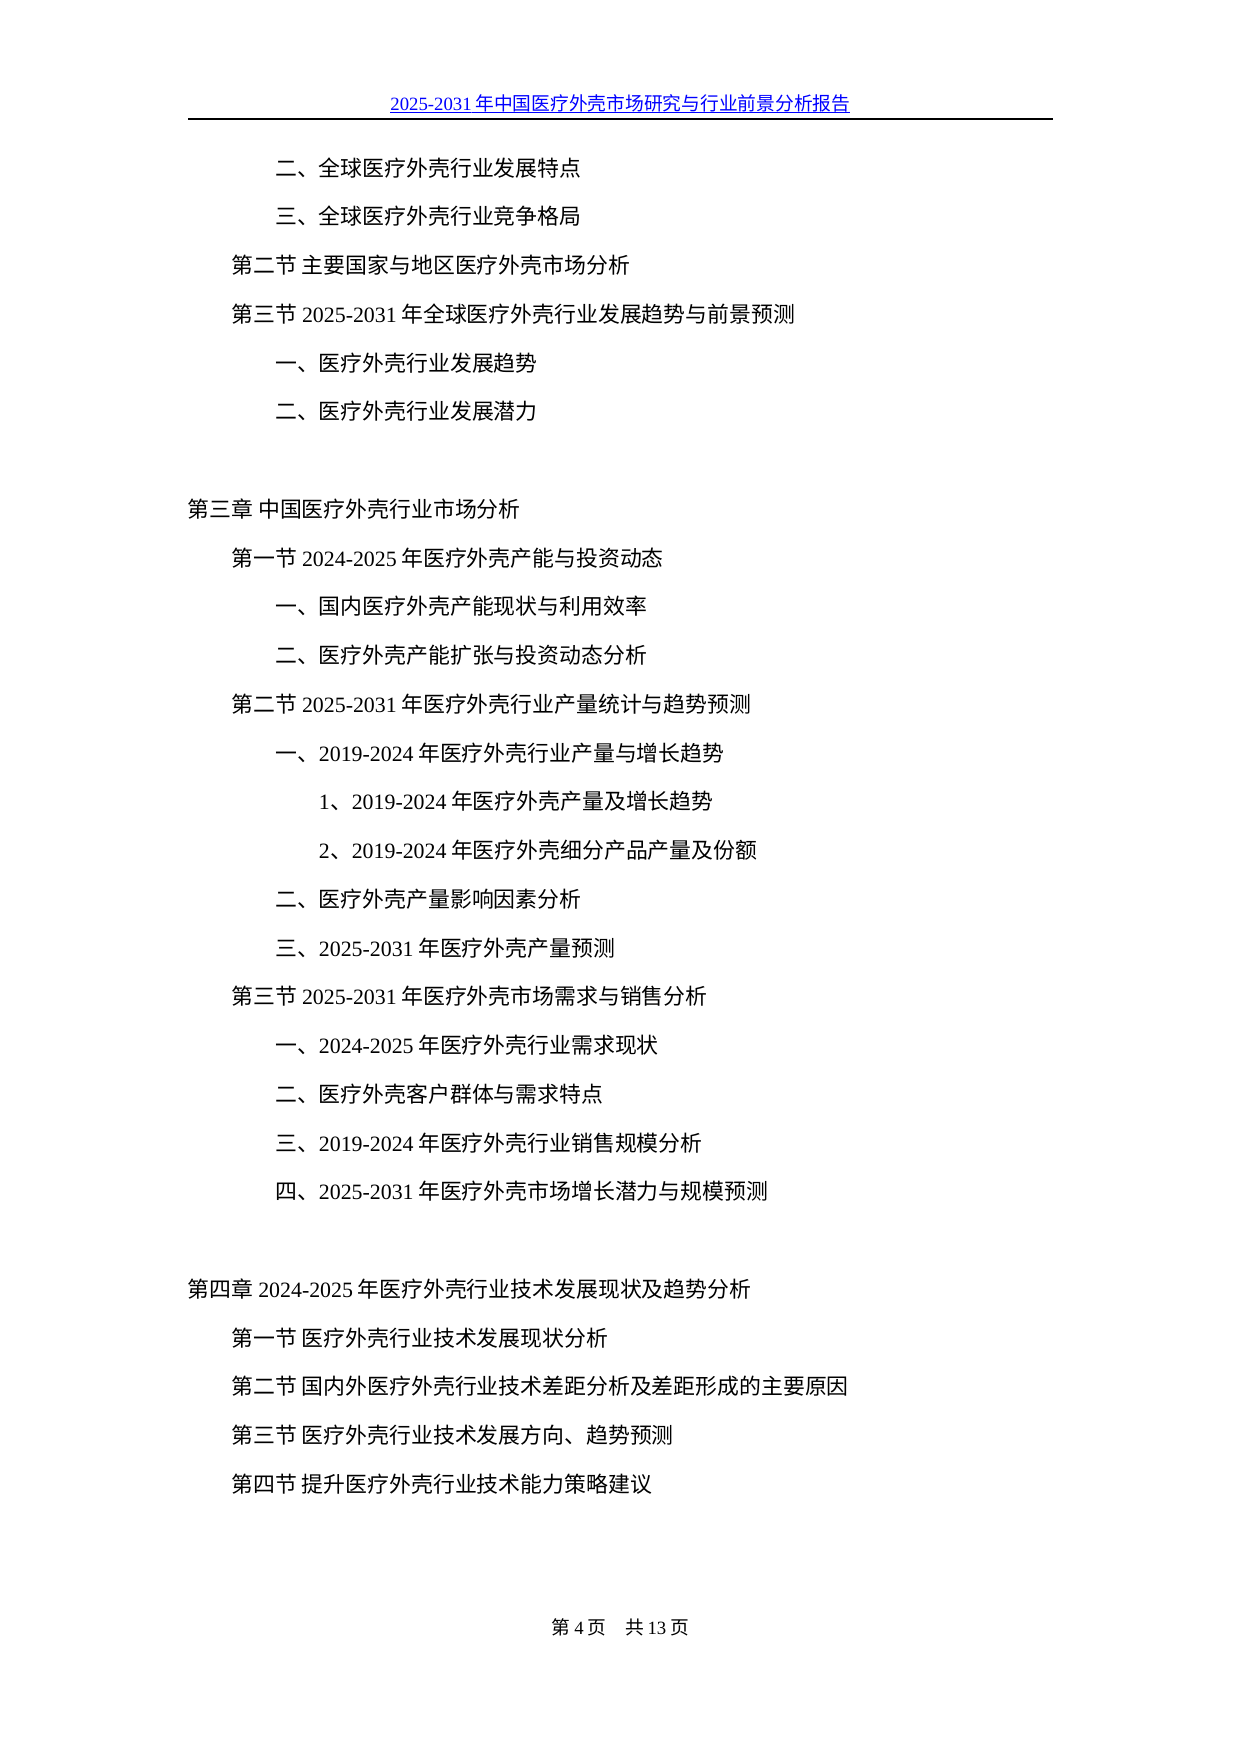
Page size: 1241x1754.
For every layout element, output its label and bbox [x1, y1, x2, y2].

text [187, 150, 1053, 1499]
